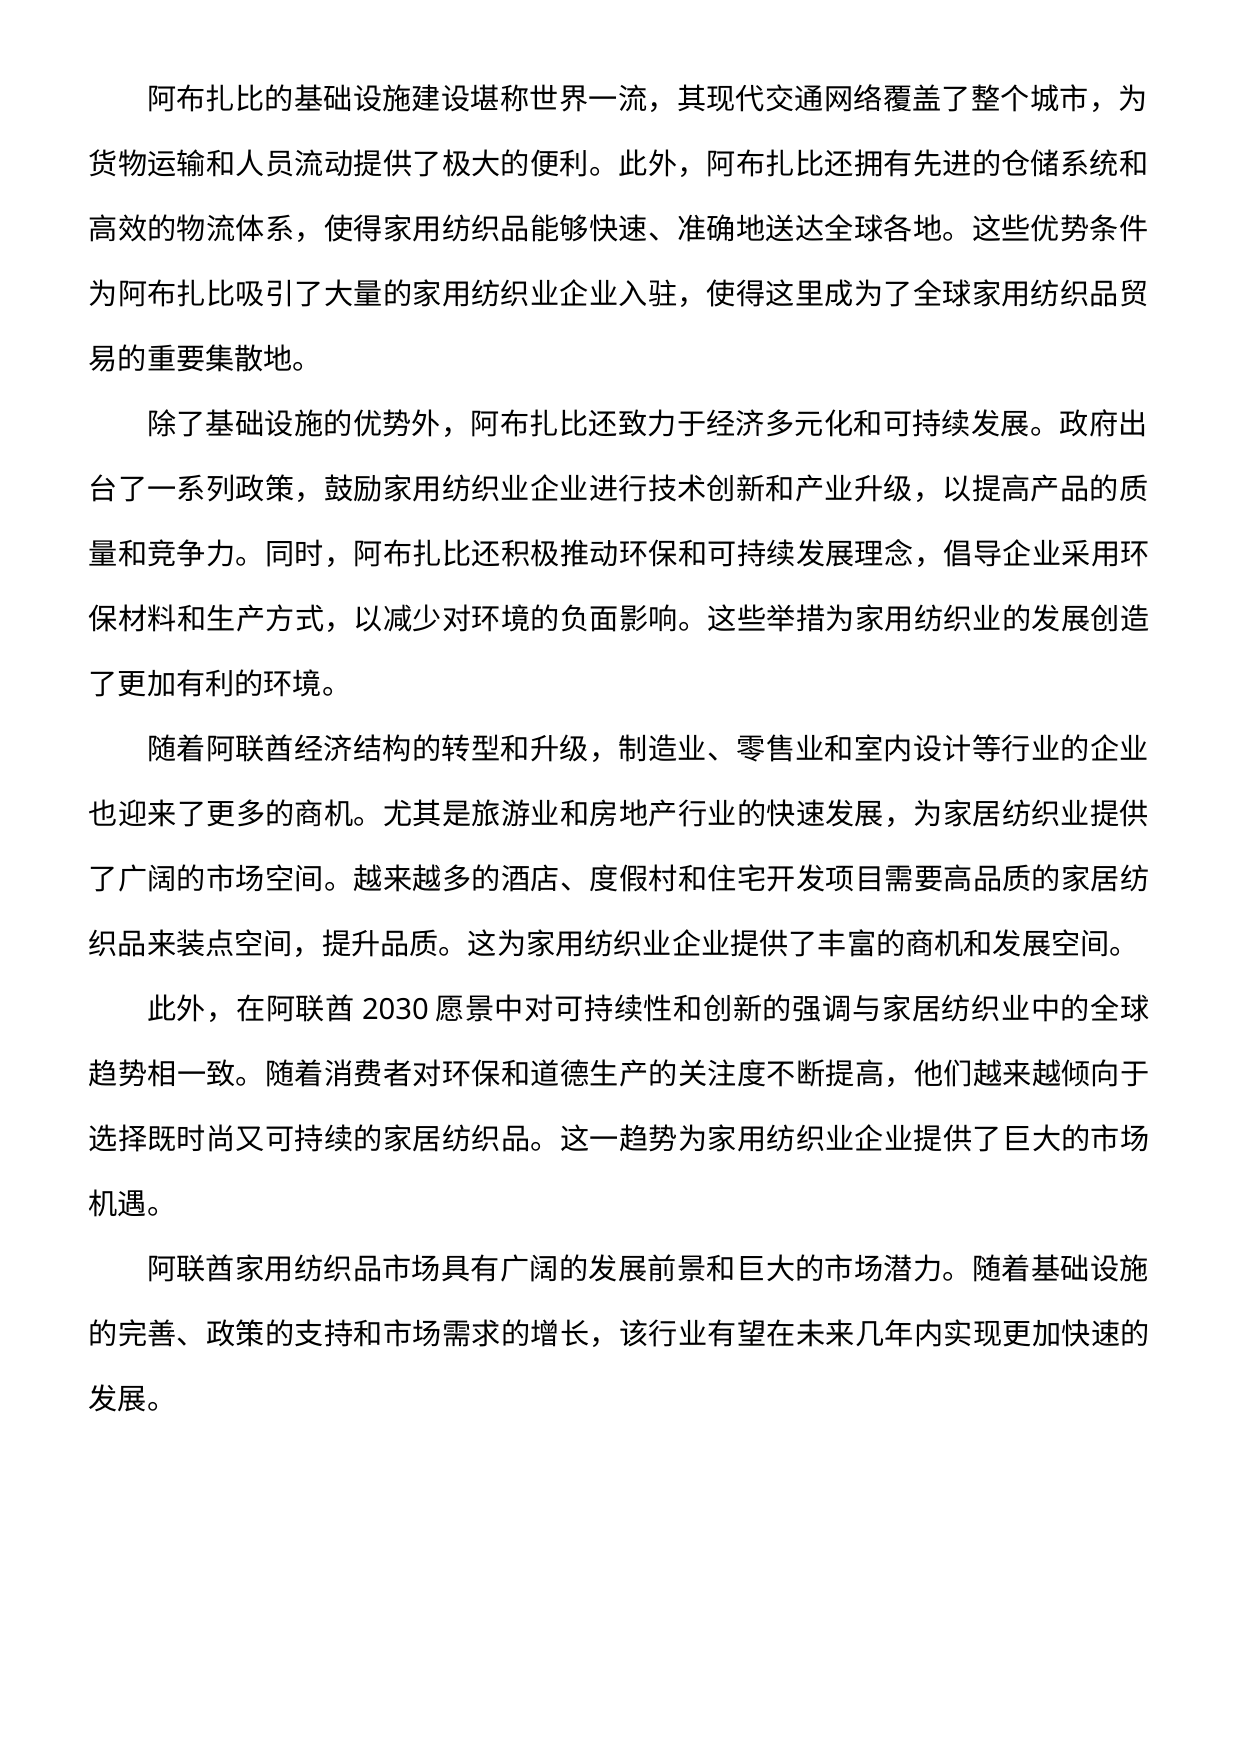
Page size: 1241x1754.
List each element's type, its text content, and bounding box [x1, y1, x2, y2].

text 随着阿联酋经济结构的转型和升级，制造业、零售业和室内设计等行业的企业也迎来了更多的商机。尤其是旅游业和房地产行业的快速发展，为家居纺织业提供了广阔的市场空间。越来越多的酒店、度假村和住宅开发项目需要高品质的家居纺织品来装点空间，提升品质。这为家用纺织业企业提供了丰富的商机和发展空间。 [88, 714, 1152, 974]
text 除了基础设施的优势外，阿布扎比还致力于经济多元化和可持续发展。政府出台了一系列政策，鼓励家用纺织业企业进行技术创新和产业升级，以提高产品的质量和竞争力。同时，阿布扎比还积极推动环保和可持续发展理念，倡导企业采用环保材料和生产方式，以减少对环境的负面影响。这些举措为家用纺织业的发展创造了更加有利的环境。 [88, 389, 1152, 714]
text 阿联酋家用纺织品市场具有广阔的发展前景和巨大的市场潜力。随着基础设施的完善、政策的支持和市场需求的增长，该行业有望在未来几年内实现更加快速的发展。 [88, 1234, 1152, 1429]
text 阿布扎比的基础设施建设堪称世界一流，其现代交通网络覆盖了整个城市，为货物运输和人员流动提供了极大的便利。此外，阿布扎比还拥有先进的仓储系统和高效的物流体系，使得家用纺织品能够快速、准确地送达全球各地。这些优势条件为阿布扎比吸引了大量的家用纺织业企业入驻，使得这里成为了全球家用纺织品贸易的重要集散地。 [88, 64, 1152, 389]
text 此外，在阿联酋2030愿景中对可持续性和创新的强调与家居纺织业中的全球 趋势相一致。随着消费者对环保和道德生产的关注度不断提高，他们越来越倾向于选择既时尚又可持续的家居纺织品。这一趋势为家用纺织业企业提供了巨大的市场机遇。 [88, 974, 1152, 1234]
